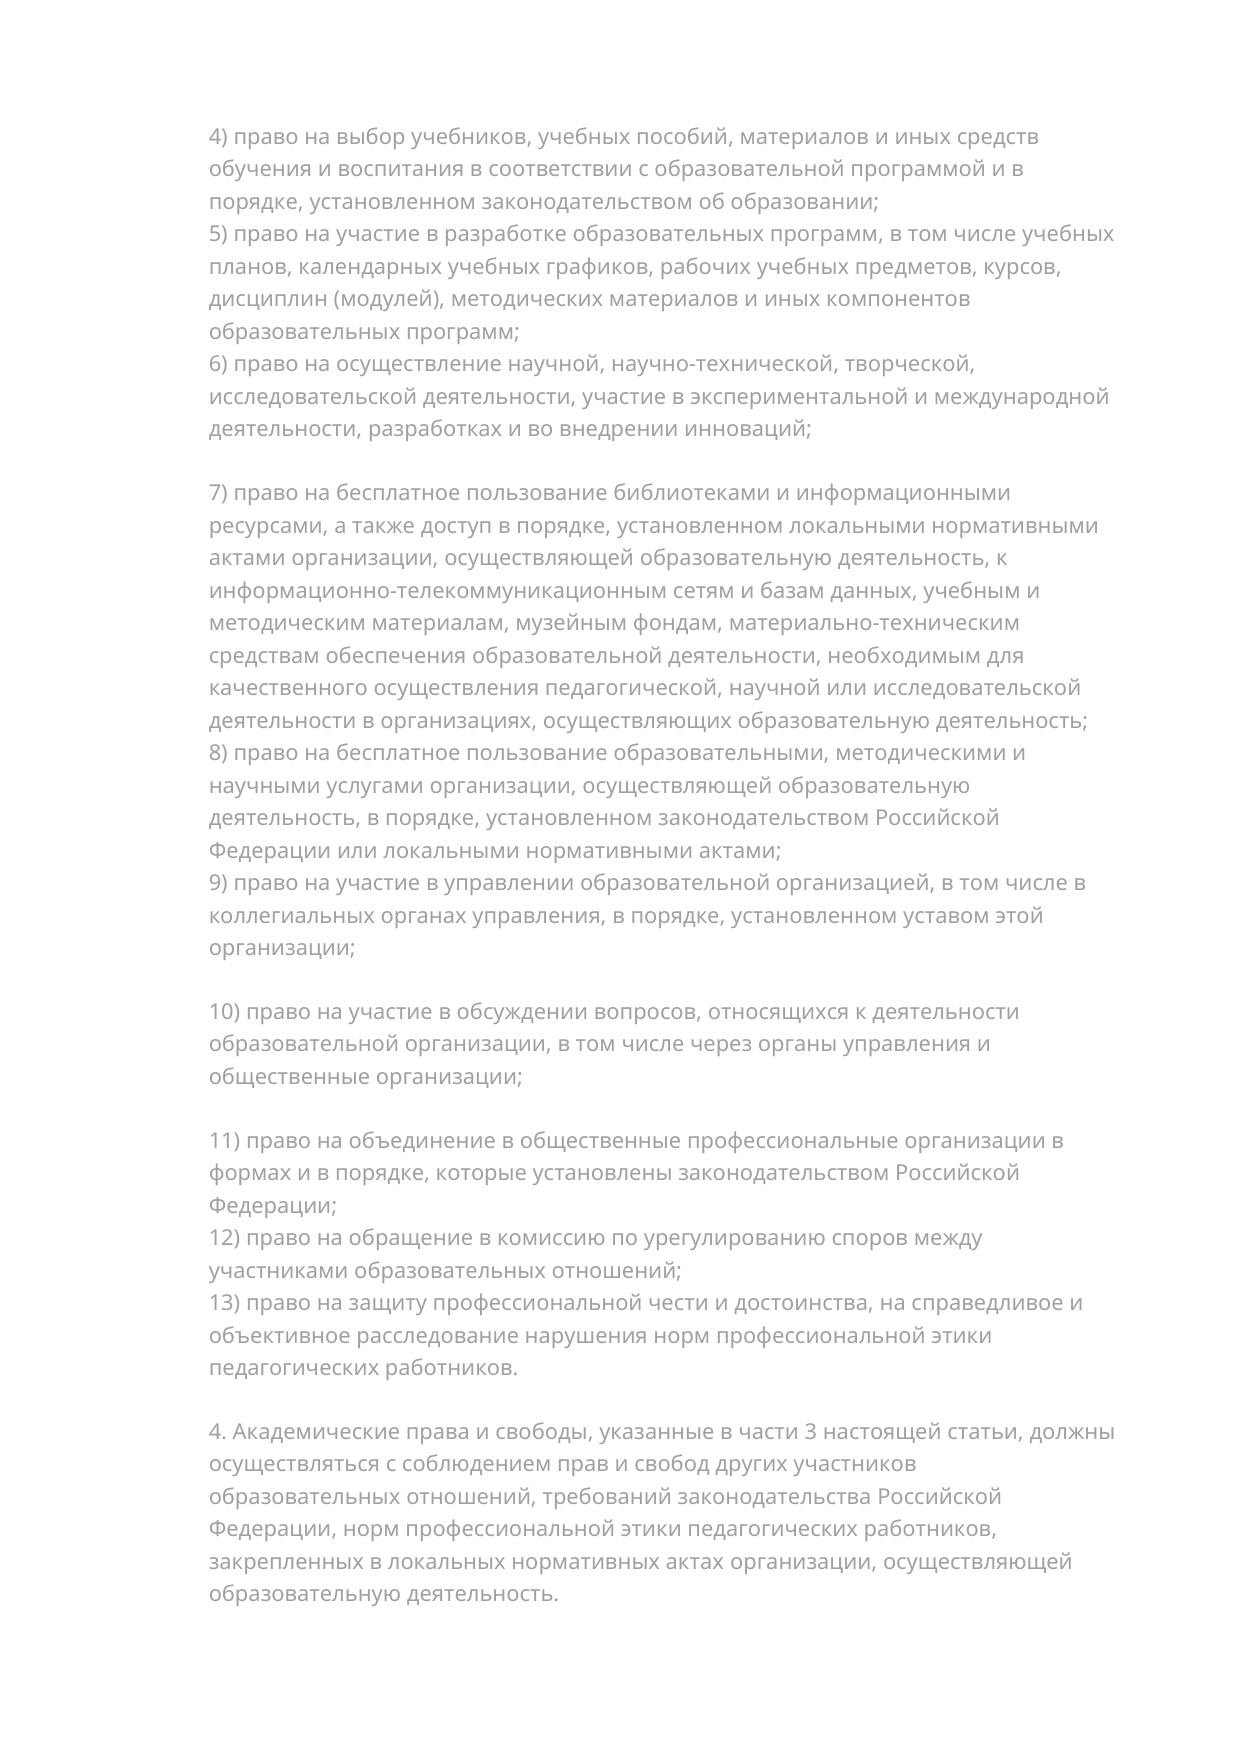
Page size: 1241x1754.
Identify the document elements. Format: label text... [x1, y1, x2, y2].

text 13) право на защиту профессиональной чести и достоинства, на справедливое и объективное расследование нарушения норм профессиональной этики педагогических работников. [208, 1284, 1120, 1382]
text 4) право на выбор учебников, учебных пособий, материалов и иных средств обучения и воспитания в соответствии с образовательной программой и в порядке, установленном законодательством об образовании; [208, 118, 1120, 216]
text 10) право на участие в обсуждении вопросов, относящихся к деятельности образовательной организации, в том числе через органы управления и общественные организации; [208, 993, 1120, 1091]
text 7) право на бесплатное пользование библиотеками и информационными ресурсами, а также доступ в порядке, установленном локальными нормативными актами организации, осуществляющей образовательную деятельность, к информационно-телекоммуникационным сетям и базам данных, учебным и методическим материалам, музейным фондам, материально-техническим средствам обеспечения образовательной деятельности, необходимым для качественного осуществления педагогической, научной или исследовательской деятельности в организациях, осуществляющих образовательную деятельность; [208, 474, 1120, 734]
text 8) право на бесплатное пользование образовательными, методическими и научными услугами организации, осуществляющей образовательную деятельность, в порядке, установленном законодательством Российской Федерации или локальными нормативными актами; [208, 734, 1120, 864]
text 6) право на осуществление научной, научно-технической, творческой, исследовательской деятельности, участие в экспериментальной и международной деятельности, разработках и во внедрении инноваций; [208, 346, 1120, 443]
text 11) право на объединение в общественные профессиональные организации в формах и в порядке, которые установлены законодательством Российской Федерации; [208, 1122, 1120, 1219]
text 5) право на участие в разработке образовательных программ, в том числе учебных планов, календарных учебных графиков, рабочих учебных предметов, курсов, дисциплин (модулей), методических материалов и иных компонентов образовательных программ; [208, 216, 1120, 346]
text 12) право на обращение в комиссию по урегулированию споров между участниками образовательных отношений; [208, 1219, 1120, 1284]
text 9) право на участие в управлении образовательной организацией, в том числе в коллегиальных органах управления, в порядке, установленном уставом этой организации; [208, 864, 1120, 962]
text 4. Академические права и свободы, указанные в части 3 настоящей статьи, должны осуществляться с соблюдением прав и свобод других участников образовательных отношений, требований законодательства Российской Федерации, норм профессиональной этики педагогических работников, закрепленных в локальных нормативных актах организации, осуществляющей образовательную деятельность. [208, 1413, 1120, 1608]
